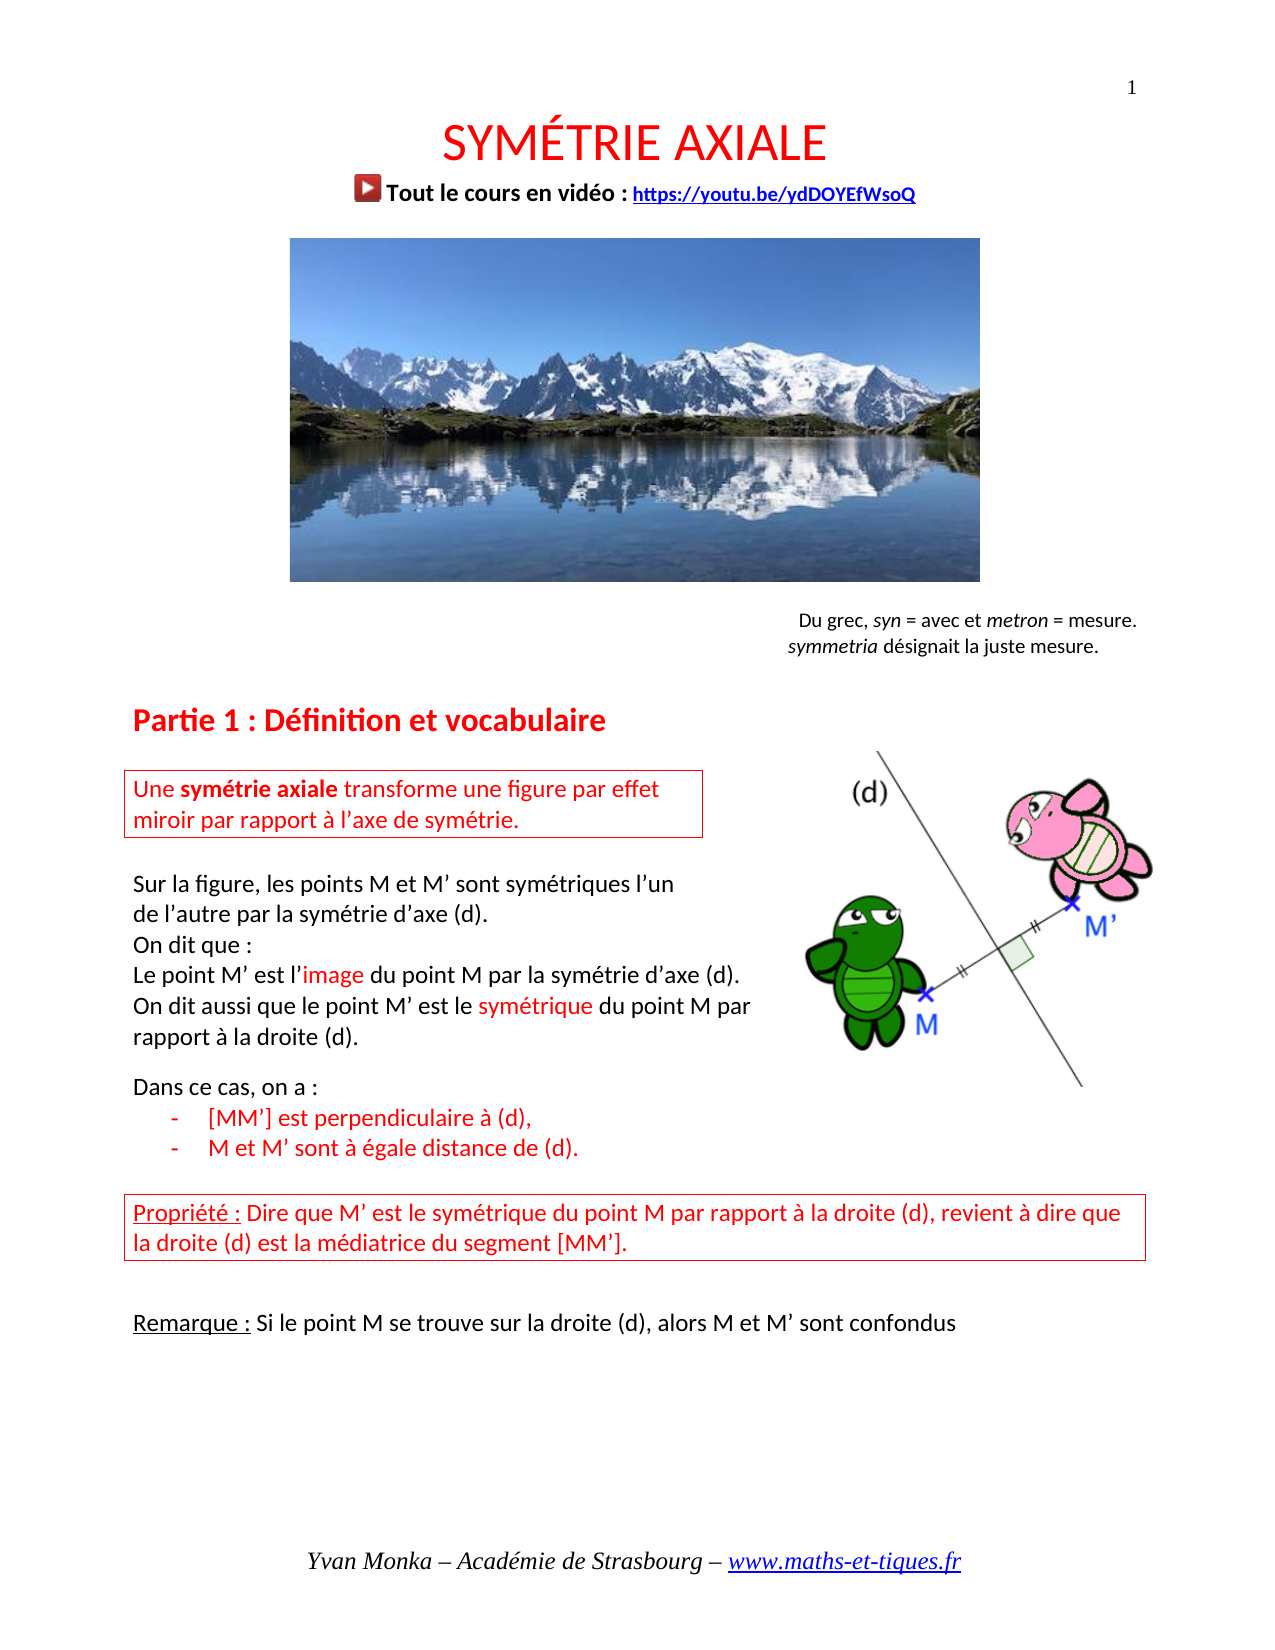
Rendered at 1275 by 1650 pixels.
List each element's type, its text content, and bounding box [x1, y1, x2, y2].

text Le point M’ est l’image du point M par la symétrie d’axe (d). [133, 960, 753, 990]
picture [769, 751, 1160, 1093]
picture [289, 238, 980, 582]
text Du grec, syn = avec et metron = mesure. [133, 607, 1137, 633]
text Sur la figure, les points M et M’ sont symétriques l’un de l’autre par la symétrie d’axe (d). [133, 868, 694, 929]
text Propriété : Dire que M’ est le symétrique du point M par rapport à la droite (d), revient à dire que la droite (d) est la médiatrice du segment [MM’]. [125, 1195, 1145, 1260]
list M et M’ sont à égale distance de (d). [170, 1133, 753, 1163]
text Une symétrie axiale transforme une figure par effet miroir par rapport à l’axe de symétrie. [125, 771, 702, 837]
text On dit que : [133, 929, 694, 960]
text Partie 1 : Définition et vocabulaire [133, 699, 1137, 740]
title SYMÉTRIE AXIALE [133, 108, 1137, 174]
picture [354, 174, 382, 202]
text Remarque : Si le point M se trouve sur la droite (d), alors M et M’ sont confondus [133, 1307, 1048, 1337]
list [MM’] est perpendiculaire à (d), [170, 1102, 753, 1133]
text symmetria désignait la juste mesure. [133, 633, 1240, 658]
text Dans ce cas, on a : [133, 1072, 753, 1102]
text On dit aussi que le point M’ est le symétrique du point M par rapport à la droite (d). [133, 990, 753, 1051]
text Tout le cours en vidéo : https://youtu.be/ydDOYEfWsoQ [133, 174, 1137, 208]
